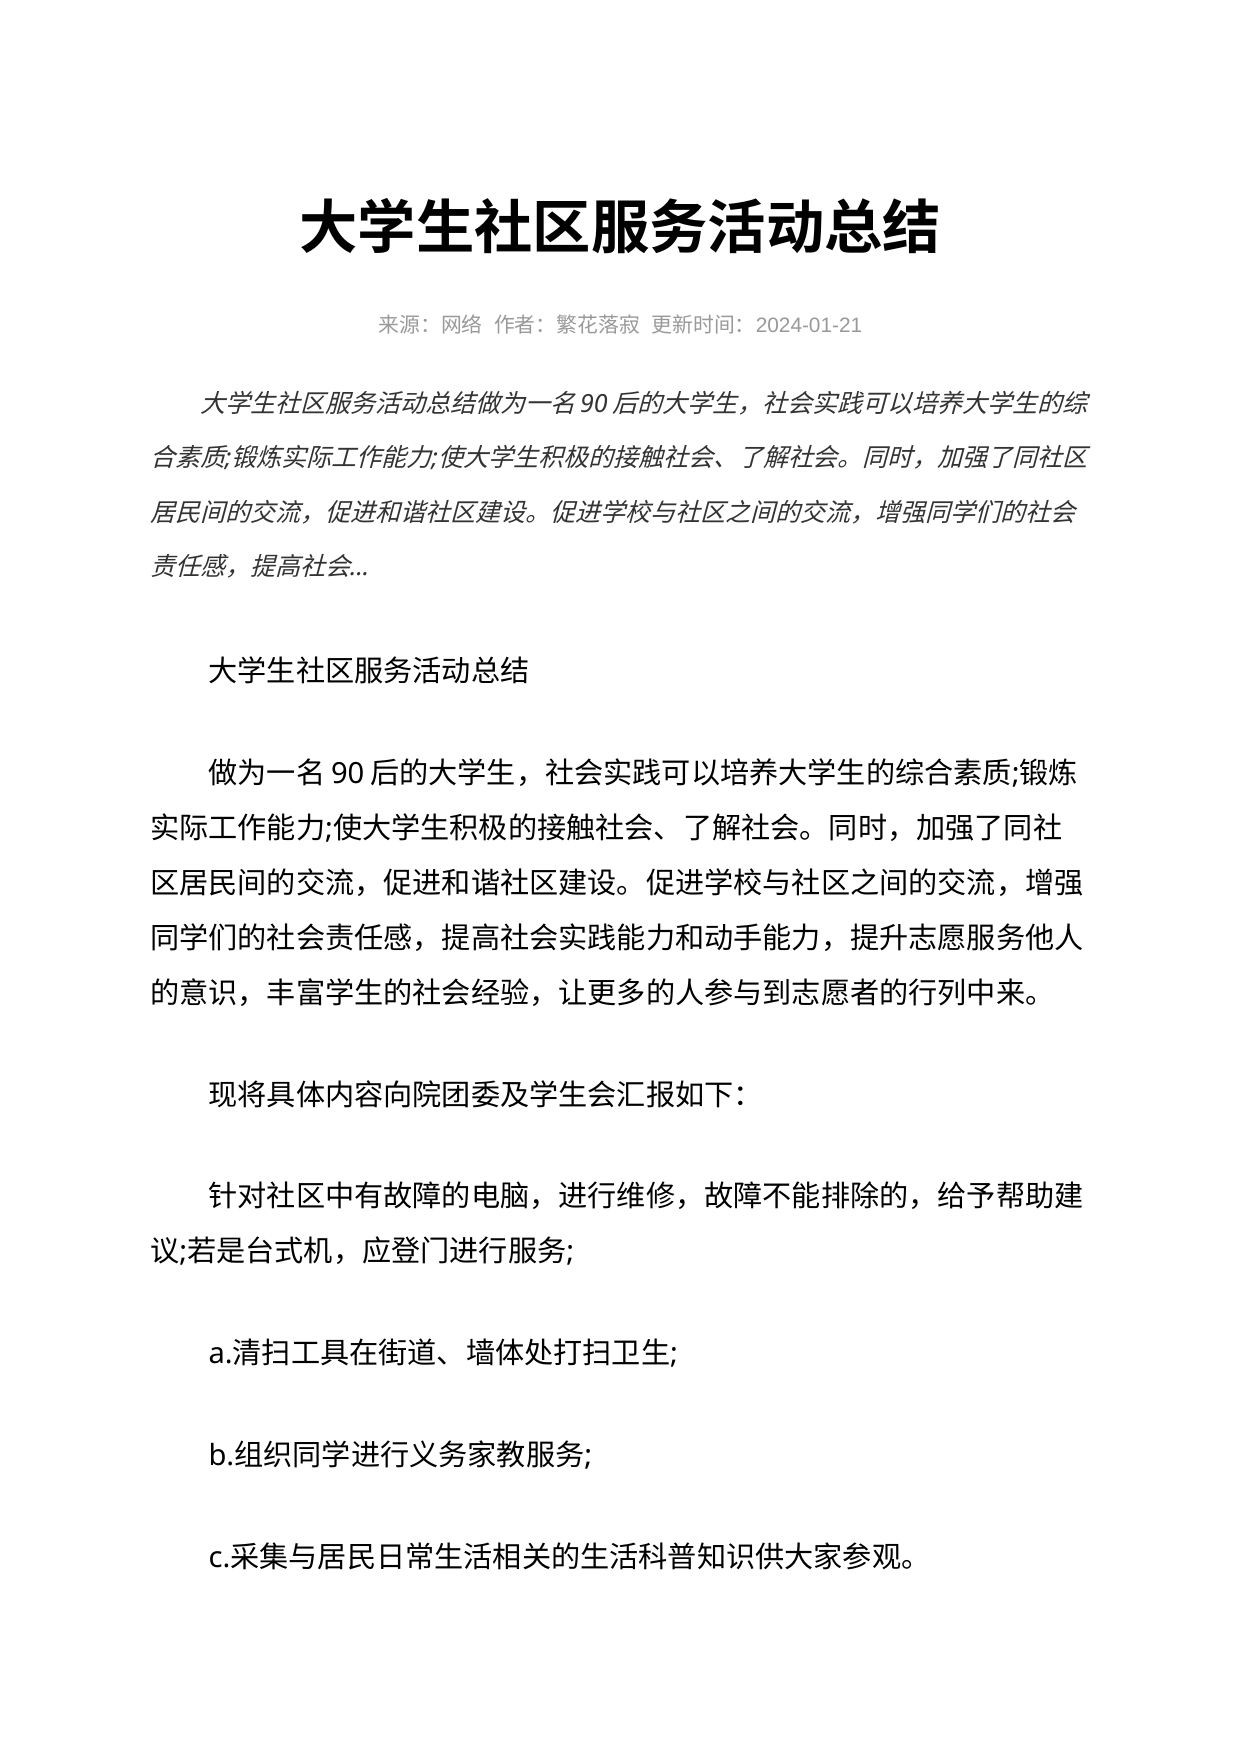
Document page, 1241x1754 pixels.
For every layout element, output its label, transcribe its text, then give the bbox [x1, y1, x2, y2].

text 来源：网络 作者：繁花落寂 更新时间：2024-01-21 [150, 313, 1090, 337]
text c.采集与居民日常生活相关的生活科普知识供大家参观。 [150, 1534, 1090, 1576]
subtitle 大学生社区服务活动总结 [150, 181, 1090, 266]
text 针对社区中有故障的电脑，进行维修，故障不能排除的，给予帮助建议;若是台式机，应登门进行服务; [150, 1173, 1090, 1270]
text a.清扫工具在街道、墙体处打扫卫生; [150, 1330, 1090, 1372]
text 大学生社区服务活动总结 [150, 648, 1090, 690]
text b.组织同学进行义务家教服务; [150, 1432, 1090, 1474]
text 现将具体内容向院团委及学生会汇报如下： [150, 1071, 1090, 1113]
text 做为一名90后的大学生，社会实践可以培养大学生的综合素质;锻炼实际工作能力;使大学生积极的接触社会、了解社会。同时，加强了同社区居民间的交流，促进和谐社区建设。促进学校与社区之间的交流，增强同学们的社会责任感，提高社会实践能力和动手能力，提升志愿服务他人的意识，丰富学生的社会经验，让更多的人参与到志愿者的行列中来。 [150, 749, 1090, 1012]
text 大学生社区服务活动总结做为一名90后的大学生，社会实践可以培养大学生的综合素质;锻炼实际工作能力;使大学生积极的接触社会、了解社会。同时，加强了同社区居民间的交流，促进和谐社区建设。促进学校与社区之间的交流，增强同学们的社会责任感，提高社会... [150, 383, 1090, 583]
